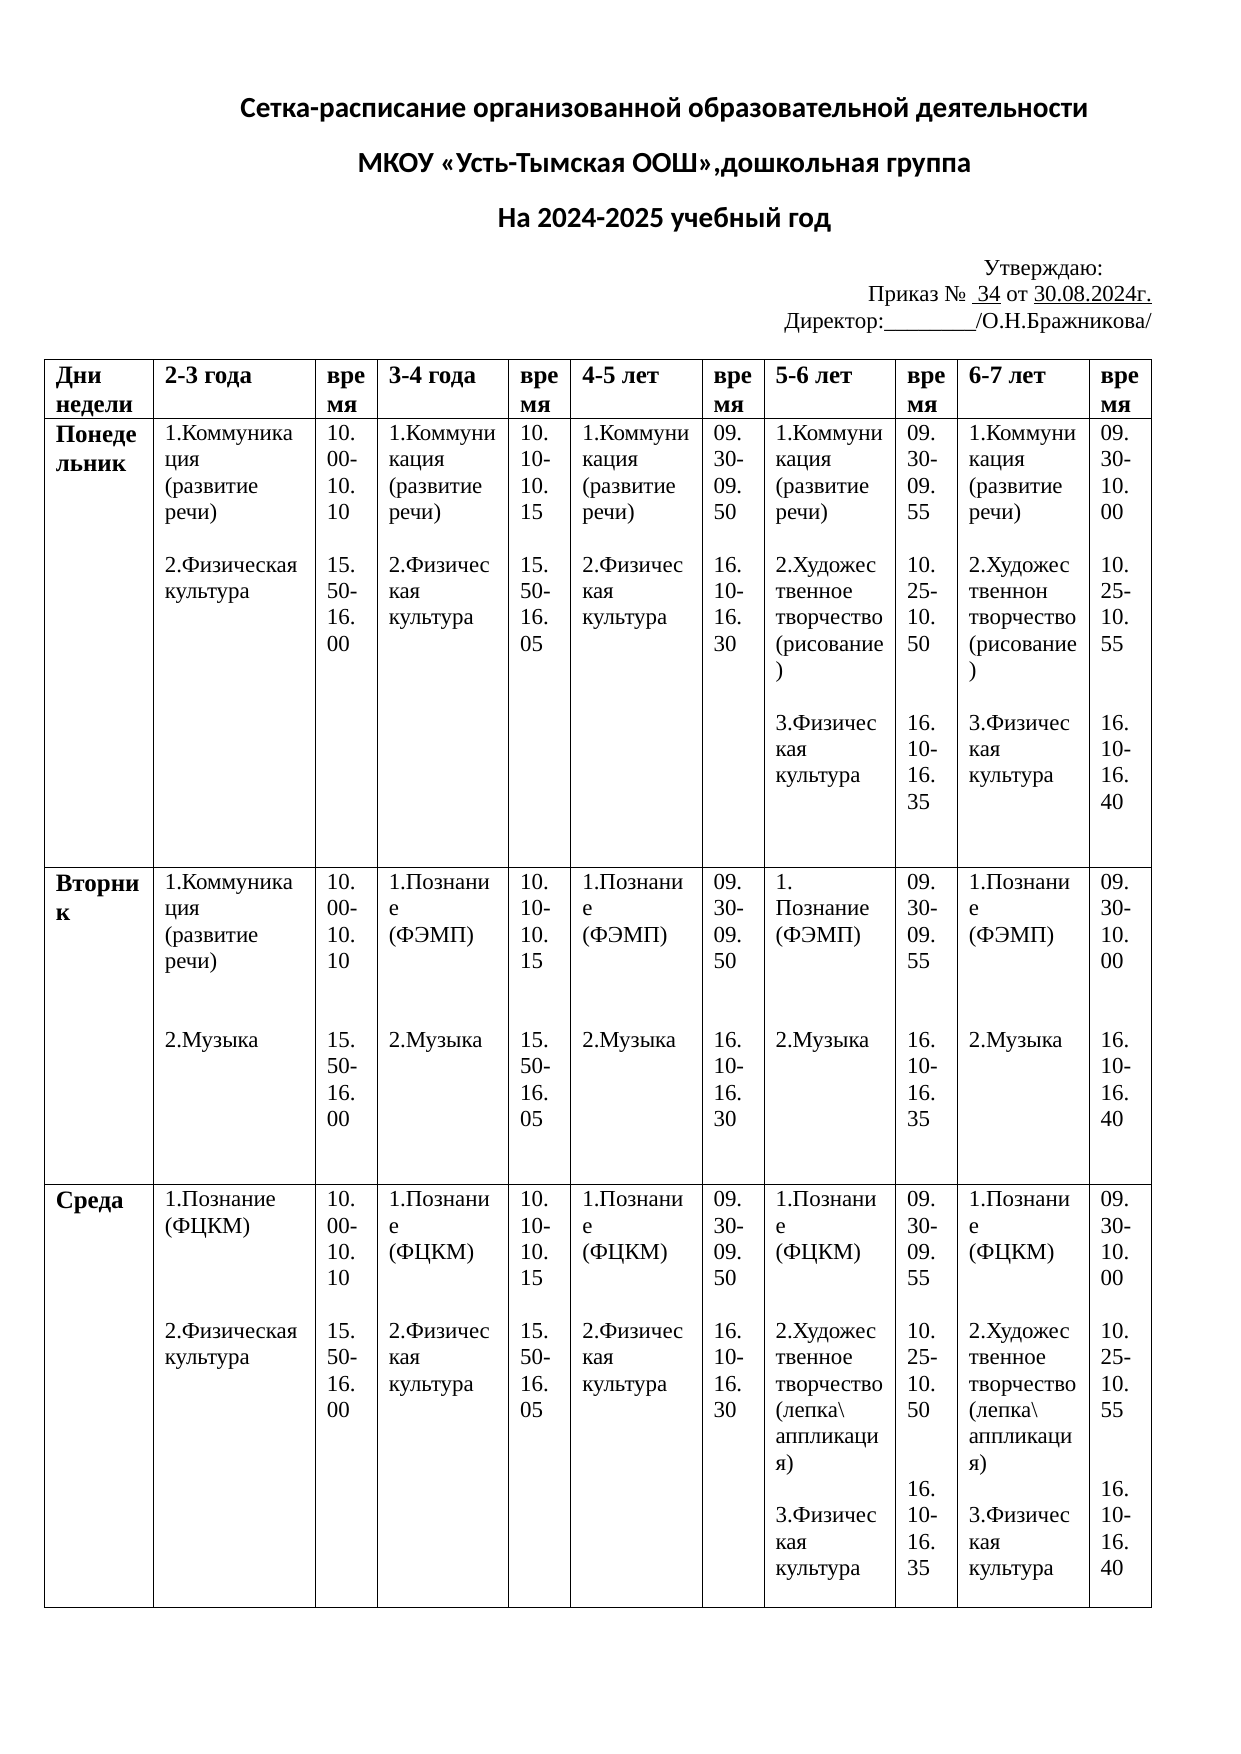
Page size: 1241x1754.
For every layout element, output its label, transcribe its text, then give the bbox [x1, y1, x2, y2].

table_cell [1090, 1185, 1151, 1607]
text Сетка-расписание организованной образовательной деятельности [177, 89, 1152, 124]
table_header время [896, 360, 957, 418]
table_cell 10.10-10.15 15.50-16.05 [509, 868, 570, 1184]
table_cell 09.30-09.50 16.10-16.30 [703, 419, 764, 867]
table_header 3-4 года [378, 360, 508, 418]
table_cell 1.Коммуникация (развитие речи) 2.Художественнон творчество (рисование) 3.Физическая культура [958, 419, 1089, 867]
table_header Дни недели [45, 360, 153, 418]
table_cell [316, 1185, 377, 1607]
table_cell 1.Коммуникация (развитие речи) 2.Художественное творчество (рисование) 3.Физическая культура [765, 419, 895, 867]
table_header 5-6 лет [765, 360, 895, 418]
table_cell 1.Познание (ФЦКМ) 2.Физическая культура [571, 1185, 702, 1607]
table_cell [509, 1185, 570, 1607]
table_cell 09.30-09.50 16.10-16.30 [703, 1185, 764, 1607]
text На 2024-2025 учебный год [177, 199, 1152, 234]
table_cell 1.Познание (ФЦКМ) 2.Физическая культура [154, 1185, 315, 1607]
table_cell 09.30-10.00 16.10-16.40 [1090, 868, 1151, 1184]
table_cell 1.Познание (ФЭМП) 2.Музыка [571, 868, 702, 1184]
table_cell Среда [45, 1185, 153, 1607]
table_cell 1.Коммуникация (развитие речи) 2.Музыка [154, 868, 315, 1184]
table_header время [703, 360, 764, 418]
text Приказ № 34 от 30.08.2024г. Директор:________/О.Н.Бражникова/ [177, 280, 1152, 333]
table_header 6-7 лет [958, 360, 1089, 418]
table_cell 1. Познание (ФЭМП) 2.Музыка [765, 868, 895, 1184]
table_cell 09.30-10.00 10.25-10.55 16.10-16.40 [1090, 419, 1151, 867]
table_cell 10.00-10.10 15.50-16.00 [316, 419, 377, 867]
table_cell 09.30-09.55 10.25-10.50 16.10-16.35 [896, 419, 957, 867]
table_header 2-3 года [154, 360, 315, 418]
table_cell 1.Познание (ФЭМП) 2.Музыка [378, 868, 508, 1184]
table_header время [316, 360, 377, 418]
table_cell 09.30-09.55 16.10-16.35 [896, 868, 957, 1184]
table_cell Понедельник [45, 419, 153, 867]
text Утверждаю: [177, 254, 1152, 280]
table_cell 1.Коммуникация (развитие речи) 2.Физическая культура [571, 419, 702, 867]
table_cell 09.30-09.50 16.10-16.30 [703, 868, 764, 1184]
table_cell 1.Познание (ФЦКМ) 2.Физическая культура [378, 1185, 508, 1607]
table_header время [1090, 360, 1151, 418]
table_cell 10.00-10.10 15.50-16.00 [316, 868, 377, 1184]
table_cell 10.10-10.15 15.50-16.05 [509, 419, 570, 867]
table_cell 1.Коммуникация (развитие речи) 2.Физическая культура [154, 419, 315, 867]
table_cell 1.Познание (ФЦКМ) 2.Художественное творчество (лепка\аппликация) 3.Физическая культура [958, 1185, 1089, 1607]
table_cell 1.Познание (ФЦКМ) 2.Художественное творчество (лепка\аппликация) 3.Физическая культура [765, 1185, 895, 1607]
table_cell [896, 1185, 957, 1607]
text МКОУ «Усть-Тымская ООШ»,дошкольная группа [177, 144, 1152, 179]
table_cell 1.Познание (ФЭМП) 2.Музыка [958, 868, 1089, 1184]
table_header 4-5 лет [571, 360, 702, 418]
table_cell Вторник [45, 868, 153, 1184]
table_cell 1.Коммуникация (развитие речи) 2.Физическая культура [378, 419, 508, 867]
table_header время [509, 360, 570, 418]
